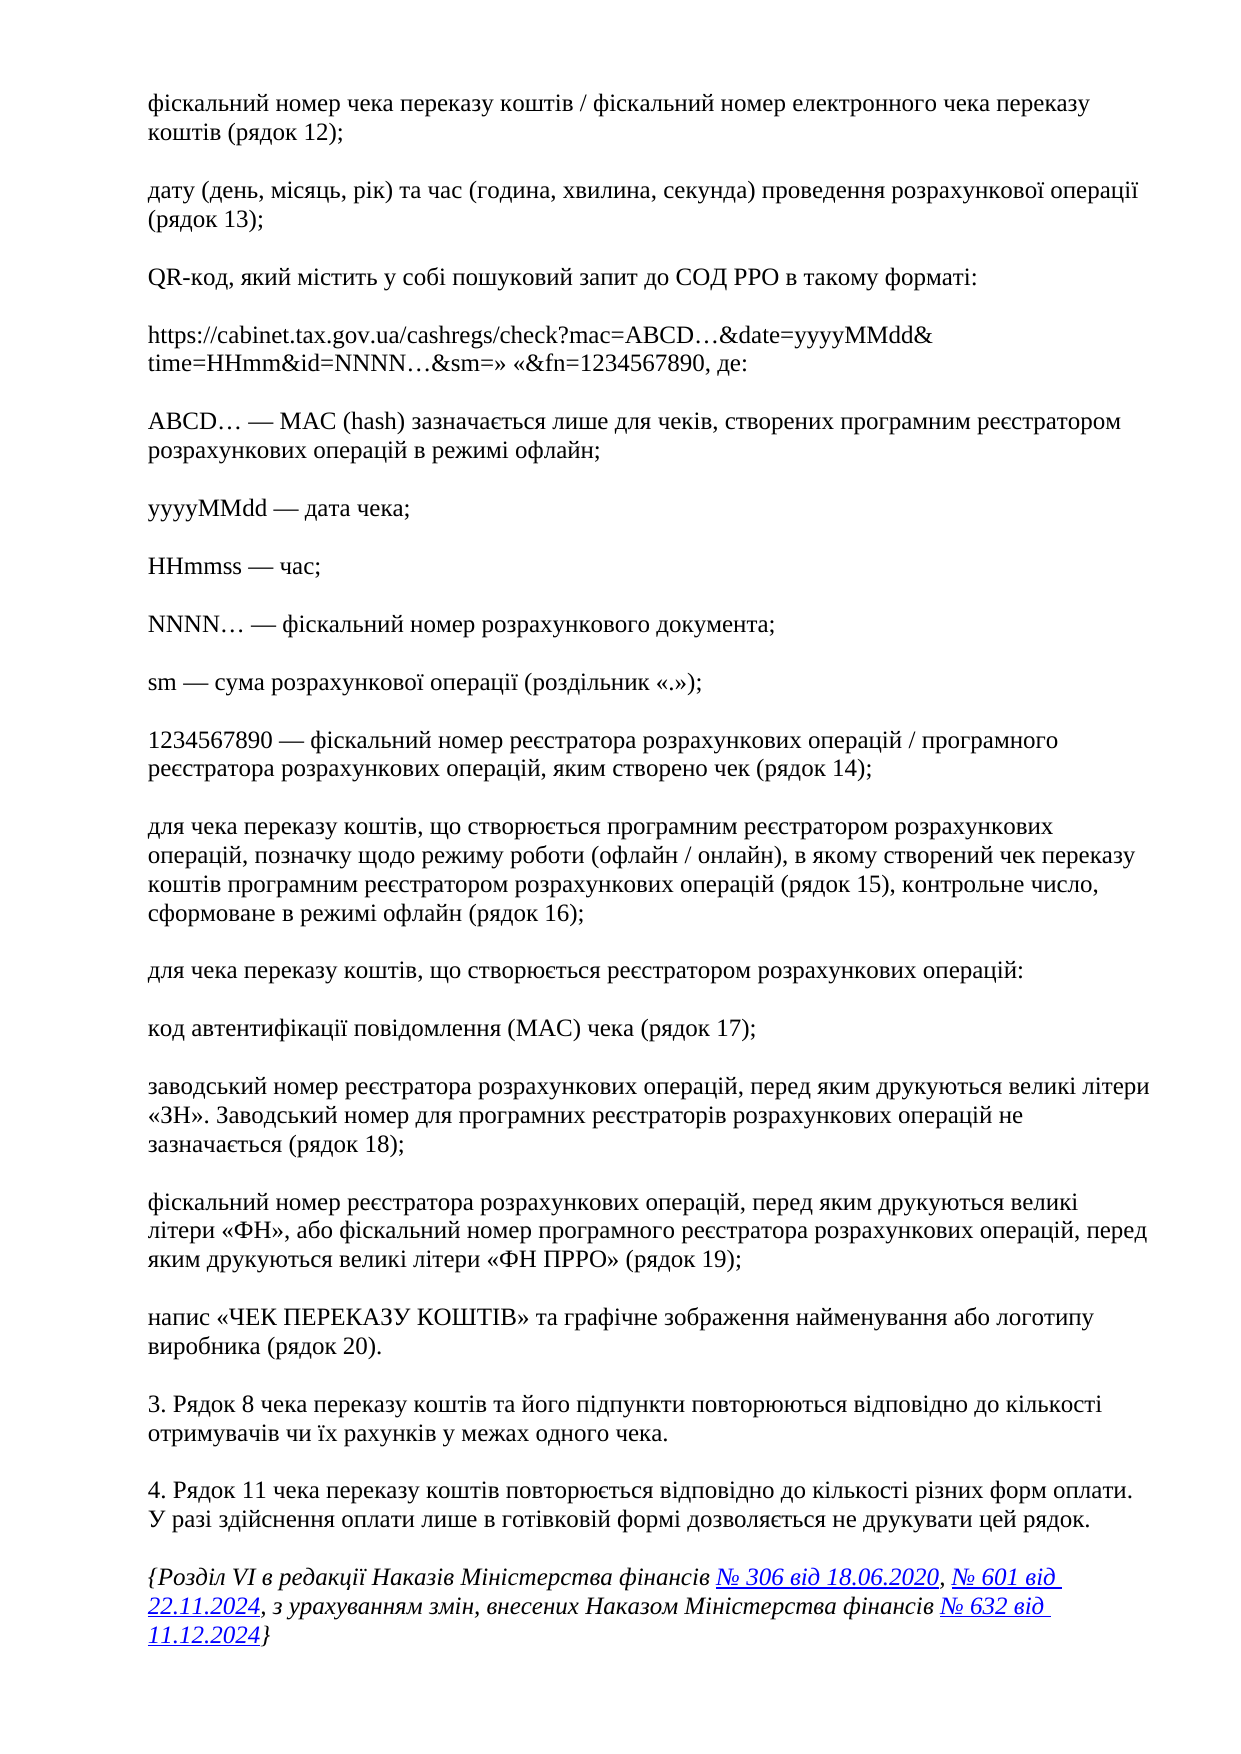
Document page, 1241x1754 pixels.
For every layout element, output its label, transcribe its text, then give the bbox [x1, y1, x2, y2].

text дату (день, місяць, рік) та час (година, хвилина, секунда) проведення розрахункової операції (рядок 13); [148, 175, 1152, 233]
text ABCD… — MAС (hash) зазначається лише для чеків, створених програмним реєстратором розрахункових операцій в режимі офлайн; [148, 406, 1152, 464]
text заводський номер реєстратора розрахункових операцій, перед яким друкуються великі літери «ЗН». Заводський номер для програмних реєстраторів розрахункових операцій не зазначається (рядок 18); [148, 1071, 1152, 1158]
text для чека переказу коштів, що створюється реєстратором розрахункових операцій: [148, 956, 1152, 984]
text напис «ЧЕК ПЕРЕКАЗУ КОШТІВ» та графічне зображення найменування або логотипу виробника (рядок 20). [148, 1302, 1152, 1360]
text 3. Рядок 8 чека переказу коштів та його підпункти повторюються відповідно до кількості отримувачів чи їх рахунків у межах одного чека. [148, 1389, 1152, 1446]
text для чека переказу коштів, що створюється програмним реєстратором розрахункових операцій, позначку щодо режиму роботи (офлайн / онлайн), в якому створений чек переказу коштів програмним реєстратором розрахункових операцій (рядок 15), контрольне число, сформоване в режимі офлайн (рядок 16); [148, 811, 1152, 926]
text фіскальний номер реєстратора розрахункових операцій, перед яким друкуються великі літери «ФН», або фіскальний номер програмного реєстратора розрахункових операцій, перед яким друкуються великі літери «ФН ПРРО» (рядок 19); [148, 1187, 1152, 1273]
text QR-код, який містить у собі пошуковий запит до СОД РРО в такому форматі: [148, 262, 1152, 291]
text фіскальний номер чека переказу коштів / фіскальний номер електронного чека переказу коштів (рядок 12); [148, 88, 1152, 146]
text {Розділ VI в редакції Наказів Міністерства фінансів № 306 від 18.06.2020, № 601 від 22.11.2024, з урахуванням змін, внесених Наказом Міністерства фінансів № 632 від 11.12.2024} [148, 1562, 1152, 1648]
text 4. Рядок 11 чека переказу коштів повторюється відповідно до кількості різних форм оплати. У разі здійснення оплати лише в готівковій формі дозволяється не друкувати цей рядок. [148, 1476, 1152, 1533]
text HHmmss — час; [148, 551, 1152, 580]
text код автентифікації повідомлення (МАС) чека (рядок 17); [148, 1013, 1152, 1042]
text https://cabinet.tax.gov.ua/cashregs/check?mac=ABCD…&date=yyyyMMdd& time=HHmm&id=NNNN…&sm=» «&fn=1234567890, де: [148, 320, 1152, 377]
text 1234567890 — фіскальний номер реєстратора розрахункових операцій / програмного реєстратора розрахункових операцій, яким створено чек (рядок 14); [148, 725, 1152, 782]
text yyyyMMdd — дата чека; [148, 493, 1152, 522]
text sm — сума розрахункової операції (роздільник «.»); [148, 667, 1152, 696]
text NNNN… — фіскальний номер розрахункового документа; [148, 609, 1152, 638]
